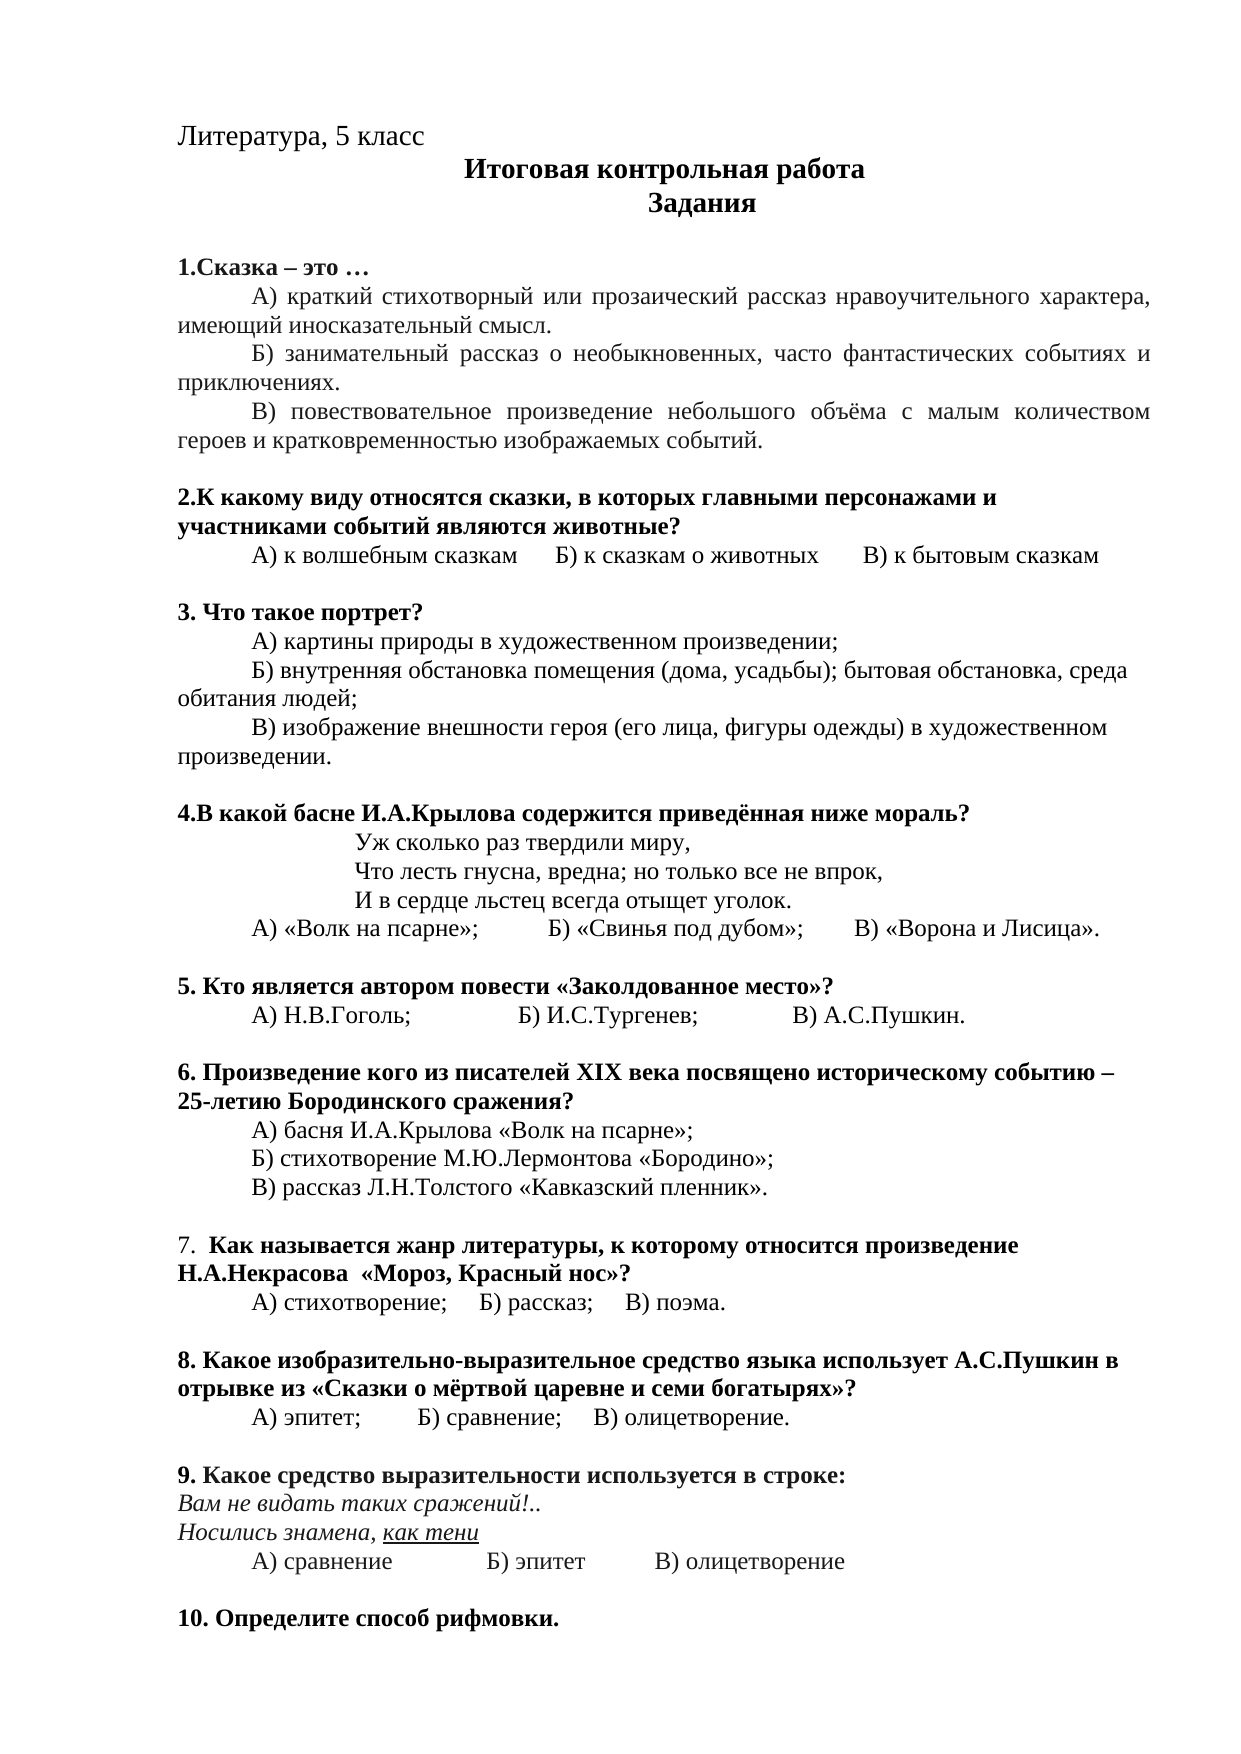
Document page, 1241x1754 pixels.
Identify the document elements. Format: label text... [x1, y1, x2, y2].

text 2.К какому виду относятся сказки, в которых главными персонажами и участниками событий являются животные? [177, 482, 1152, 540]
text 7. Как называется жанр литературы, к которому относится произведение Н.А.Некрасова «Мороз, Красный нос»? [177, 1230, 1152, 1287]
text 5. Кто является автором повести «Заколдованное место»? [177, 971, 1152, 1000]
text В) рассказ Л.Н.Толстого «Кавказский пленник». [177, 1172, 1152, 1201]
text Задания [252, 185, 1152, 219]
text 9. Какое средство выразительности используется в строке: [177, 1460, 1152, 1488]
text А) стихотворение; Б) рассказ; В) поэма. [177, 1287, 1152, 1316]
text А) сравнение Б) эпитет В) олицетворение [177, 1546, 1152, 1575]
text Вам не видать таких сражений!.. [177, 1488, 1152, 1517]
text 1.Сказка – это … [177, 252, 1152, 281]
text 10. Определите способ рифмовки. [177, 1603, 1152, 1632]
text А) Н.В.Гоголь; Б) И.С.Тургенев; В) А.С.Пушкин. [177, 1000, 1152, 1028]
text 8. Какое изобразительно-выразительное средство языка использует А.С.Пушкин в отрывке из «Сказки о мёртвой царевне и семи богатырях»? [177, 1345, 1152, 1402]
text 4.В какой басне И.А.Крылова содержится приведённая ниже мораль? [177, 798, 1152, 827]
list Б) занимательный рассказ о необыкновенных, часто фантастических событиях и приключениях. [177, 338, 1152, 396]
text Уж сколько раз твердили миру, Что лесть гнусна, вредна; но только все не впрок, И в сердце льстец всегда отыщет уголок. [354, 827, 1152, 913]
text Б) стихотворение М.Ю.Лермонтова «Бородино»; [177, 1143, 1152, 1172]
text А) картины природы в художественном произведении; [177, 626, 1152, 655]
text 3. Что такое портрет? [177, 597, 1152, 626]
text Итоговая контрольная работа [177, 152, 1152, 185]
text Носились знамена, как тени [177, 1517, 1152, 1546]
text Б) внутренняя обстановка помещения (дома, усадьбы); бытовая обстановка, среда обитания людей; [177, 655, 1152, 712]
list А) краткий стихотворный или прозаический рассказ нравоучительного характера, имеющий иносказательный смысл. [177, 281, 1152, 338]
list А) к волшебным сказкам Б) к сказкам о животных В) к бытовым сказкам [177, 540, 1152, 568]
text 6. Произведение кого из писателей XIX века посвящено историческому событию – 25-летию Бородинского сражения? [177, 1057, 1152, 1115]
text Литература, 5 класс [177, 118, 1152, 152]
text А) басня И.А.Крылова «Волк на псарне»; [177, 1115, 1152, 1143]
text А) «Волк на псарне»; Б) «Свинья под дубом»; В) «Ворона и Лисица». [177, 913, 1152, 942]
text А) эпитет; Б) сравнение; В) олицетворение. [177, 1402, 1152, 1431]
text В) изображение внешности героя (его лица, фигуры одежды) в художественном произведении. [177, 712, 1152, 770]
list В) повествовательное произведение небольшого объёма с малым количеством героев и кратковременностью изображаемых событий. [177, 396, 1152, 453]
